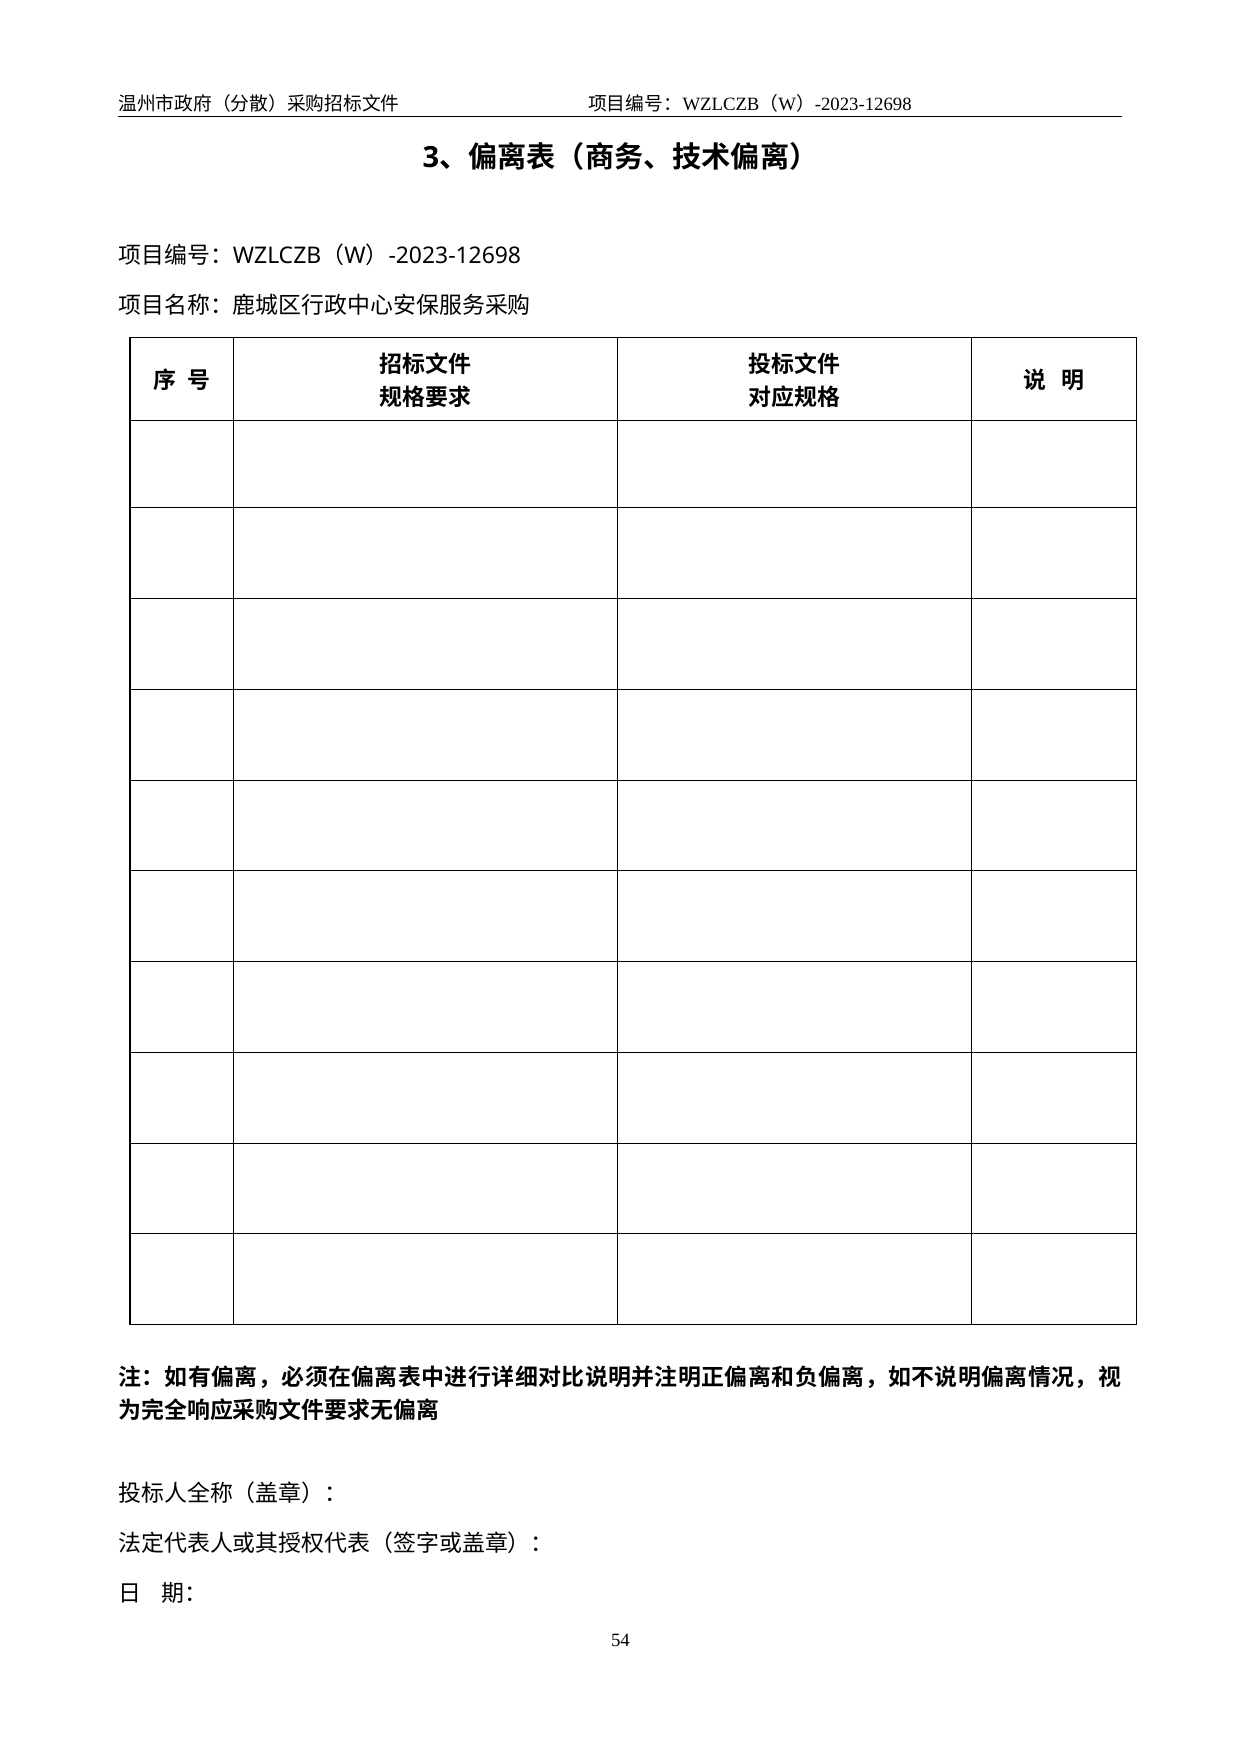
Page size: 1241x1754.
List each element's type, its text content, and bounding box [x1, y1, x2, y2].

table_cell [131, 421, 233, 507]
table_cell [972, 421, 1136, 507]
table_cell [972, 871, 1136, 961]
table_cell [972, 962, 1136, 1052]
table_cell [972, 690, 1136, 779]
table_cell [131, 871, 233, 961]
table_cell [234, 1053, 617, 1142]
table_cell [234, 599, 617, 689]
table_header 序 号 [131, 338, 233, 420]
text 项目编号：WZLCZB（W）-2023-12698 [118, 237, 1122, 271]
text 日 期： [118, 1574, 1122, 1608]
table_cell [618, 1053, 971, 1142]
table_cell [131, 690, 233, 779]
table_cell [618, 1144, 971, 1233]
table_cell [131, 962, 233, 1052]
table_cell [131, 599, 233, 689]
table_cell [131, 1144, 233, 1233]
table_cell [618, 421, 971, 507]
table_cell [234, 1144, 617, 1233]
text 投标人全称（盖章）： [118, 1474, 1122, 1508]
table_cell [972, 781, 1136, 870]
table_cell [972, 1053, 1136, 1142]
text 项目名称：鹿城区行政中心安保服务采购 [118, 287, 1122, 321]
text 3、偏离表（商务、技术偏离） [118, 121, 1122, 188]
table_cell [131, 508, 233, 598]
table_cell [618, 871, 971, 961]
table_header 投标文件 对应规格 [618, 338, 971, 420]
table_cell [234, 690, 617, 779]
table_cell [618, 781, 971, 870]
table_cell [234, 871, 617, 961]
table_cell [972, 508, 1136, 598]
table_cell [131, 1053, 233, 1142]
table_cell [234, 781, 617, 870]
table_cell [618, 1234, 971, 1324]
table_header 说 明 [972, 338, 1136, 420]
text 注：如有偏离，必须在偏离表中进行详细对比说明并注明正偏离和负偏离，如不说明偏离情况，视为完全响应采购文件要求无偏离 [118, 1358, 1122, 1425]
table_cell [972, 599, 1136, 689]
text 法定代表人或其授权代表（签字或盖章）： [118, 1524, 1122, 1558]
table_cell [618, 962, 971, 1052]
table_cell [618, 599, 971, 689]
table_cell [234, 508, 617, 598]
table_cell [234, 1234, 617, 1324]
table_cell [618, 508, 971, 598]
table_cell [131, 1234, 233, 1324]
table_header 招标文件 规格要求 [234, 338, 617, 420]
table_cell [234, 421, 617, 507]
table_cell [972, 1234, 1136, 1324]
table_cell [972, 1144, 1136, 1233]
table_cell [618, 690, 971, 779]
table_cell [234, 962, 617, 1052]
table_cell [131, 781, 233, 870]
